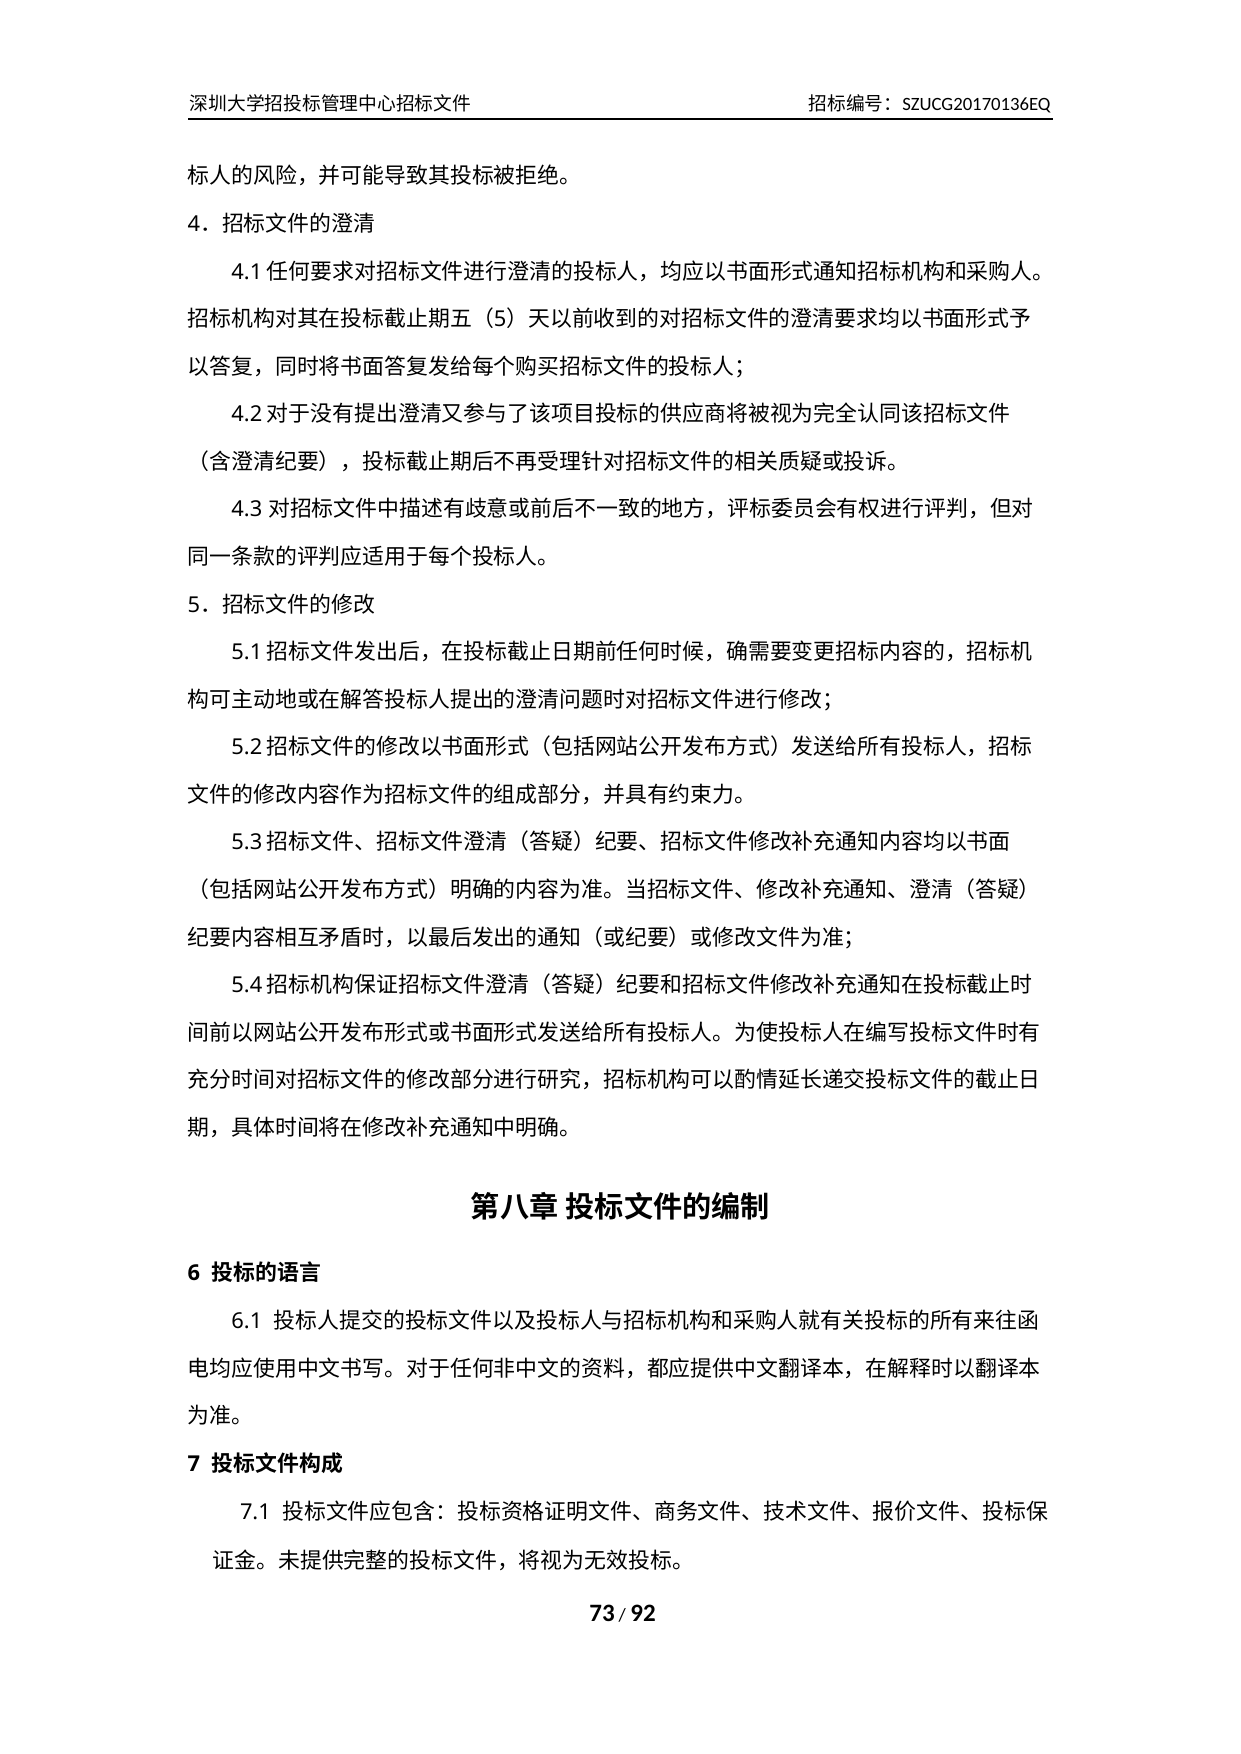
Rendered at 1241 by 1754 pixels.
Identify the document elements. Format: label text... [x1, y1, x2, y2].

text 5.3招标文件、招标文件澄清（答疑）纪要、招标文件修改补充通知内容均以书面（包括网站公开发布方式）明确的内容为准。当招标文件、修改补充通知、澄清（答疑）纪要内容相互矛盾时，以最后发出的通知（或纪要）或修改文件为准； [187, 824, 1053, 951]
text 6.1 投标人提交的投标文件以及投标人与招标机构和采购人就有关投标的所有来往函电均应使用中文书写。对于任何非中文的资料，都应提供中文翻译本，在解释时以翻译本为准。 [187, 1303, 1053, 1430]
text 5.2招标文件的修改以书面形式（包括网站公开发布方式）发送给所有投标人，招标文件的修改内容作为招标文件的组成部分，并具有约束力。 [187, 729, 1053, 808]
text 4．招标文件的澄清 [187, 206, 1053, 238]
text 4.1任何要求对招标文件进行澄清的投标人，均应以书面形式通知招标机构和采购人。招标机构对其在投标截止期五（5）天以前收到的对招标文件的澄清要求均以书面形式予以答复，同时将书面答复发给每个购买招标文件的投标人； [187, 254, 1053, 381]
text 5．招标文件的修改 [187, 587, 1053, 618]
text 6 投标的语言 [187, 1254, 1053, 1287]
text 7 投标文件构成 [187, 1446, 1053, 1478]
text 4.3 对招标文件中描述有歧意或前后不一致的地方，评标委员会有权进行评判，但对同一条款的评判应适用于每个投标人。 [187, 491, 1053, 571]
text 5.4招标机构保证招标文件澄清（答疑）纪要和招标文件修改补充通知在投标截止时间前以网站公开发布形式或书面形式发送给所有投标人。为使投标人在编写投标文件时有充分时间对招标文件的修改部分进行研究，招标机构可以酌情延长递交投标文件的截止日期，具体时间将在修改补充通知中明确。 [187, 967, 1053, 1141]
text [187, 158, 1053, 190]
list 7.1 投标文件应包含：投标资格证明文件、商务文件、技术文件、报价文件、投标保证金。未提供完整的投标文件，将视为无效投标。 [212, 1494, 1053, 1575]
text 5.1招标文件发出后，在投标截止日期前任何时候，确需要变更招标内容的，招标机构可主动地或在解答投标人提出的澄清问题时对招标文件进行修改； [187, 634, 1053, 713]
subtitle 第八章 投标文件的编制 [187, 1173, 1053, 1238]
text 4.2对于没有提出澄清又参与了该项目投标的供应商将被视为完全认同该招标文件（含澄清纪要），投标截止期后不再受理针对招标文件的相关质疑或投诉。 [187, 396, 1053, 476]
